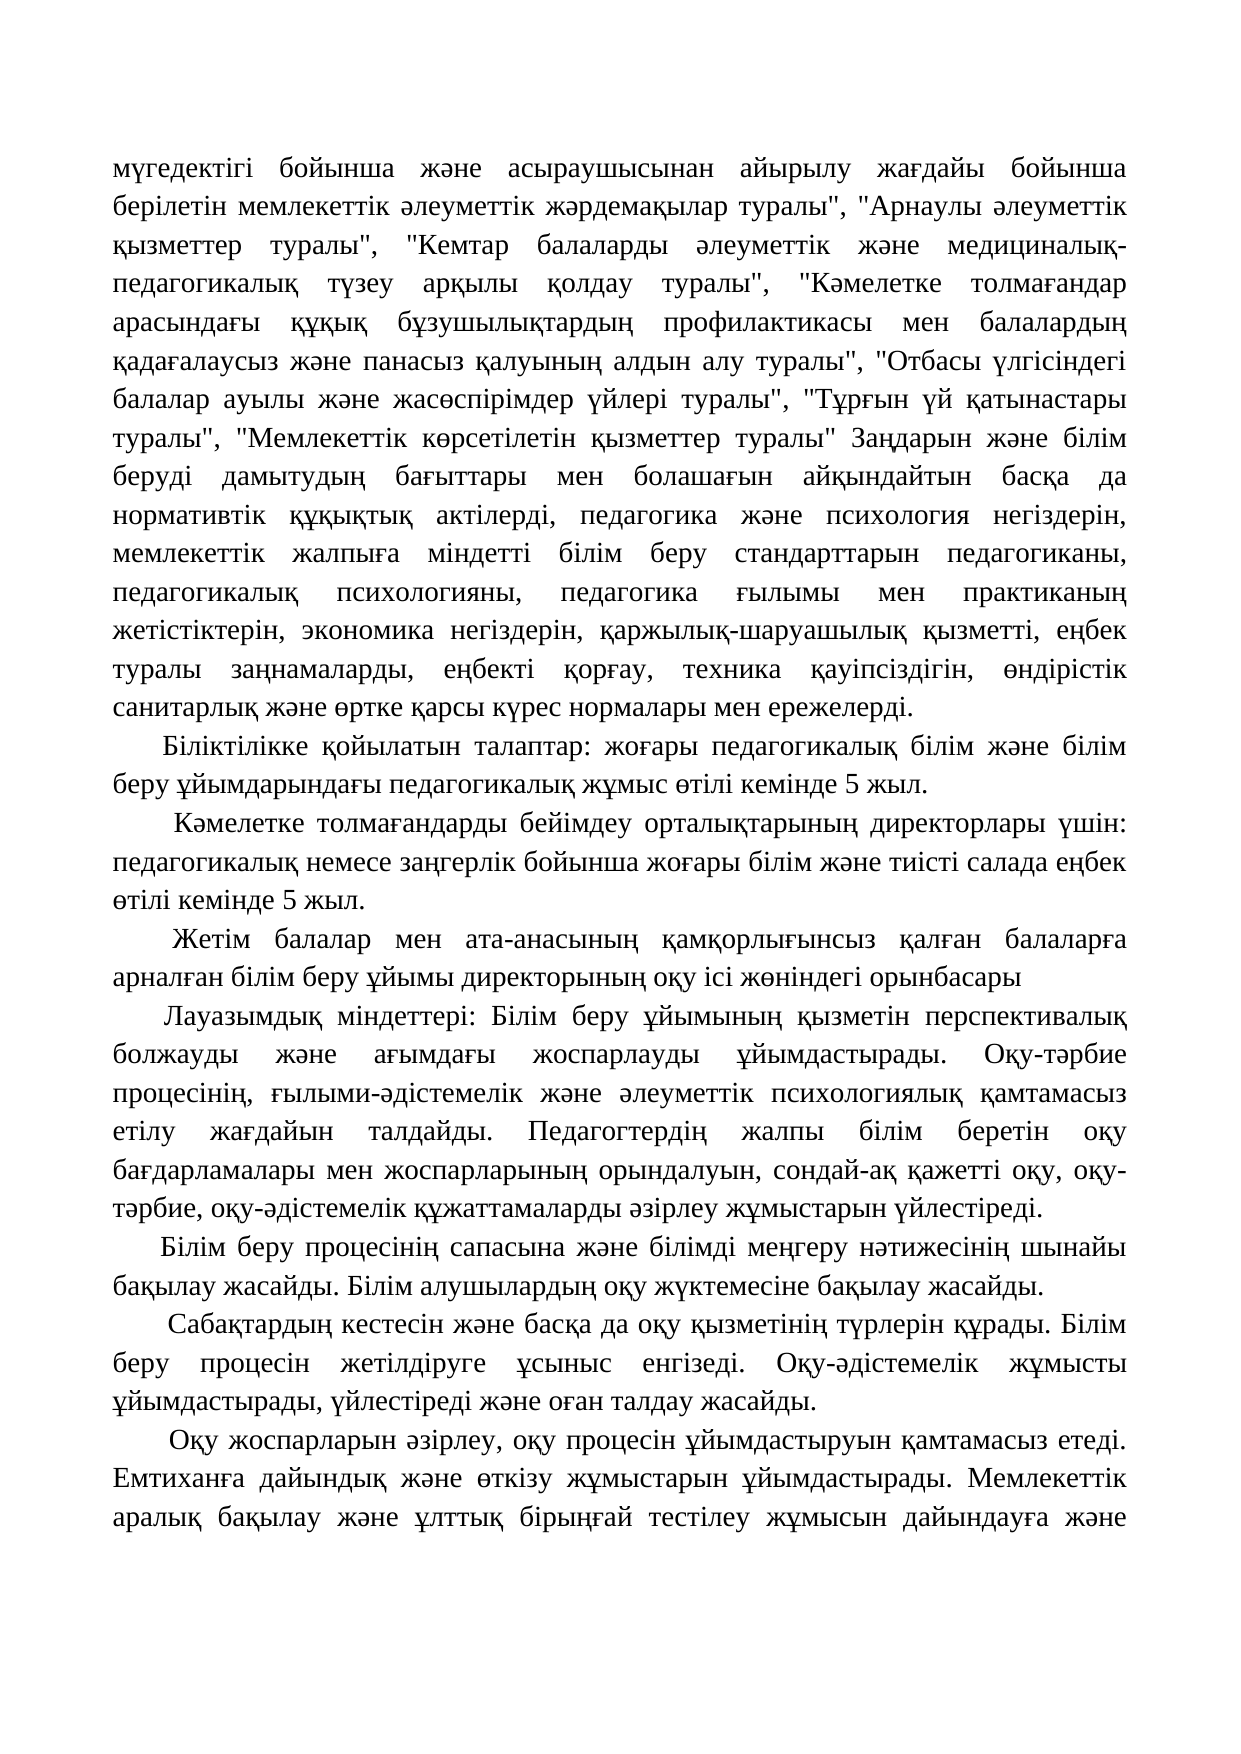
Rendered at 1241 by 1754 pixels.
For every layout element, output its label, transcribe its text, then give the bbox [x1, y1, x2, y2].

text Лауазымдық міндеттері: Білім беру ұйымының қызметін перспективалық болжауды және ағымдағы жоспарлауды ұйымдастырады. Оқу-тәрбие процесінің, ғылыми-әдістемелік және әлеуметтік психологиялық қамтамасыз етілу жағдайын талдайды. Педагогтердің жалпы білім беретін оқу бағдарламалары мен жоспарларының орындалуын, сондай-ақ қажетті оқу, оқу-тәрбие, оқу-әдістемелік құжаттамаларды әзірлеу жұмыстарын үйлестіреді. [112, 998, 1128, 1224]
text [112, 150, 1128, 723]
text Білім беру процесінің сапасына және білімді меңгеру нәтижесінің шынайы бақылау жасайды. Білім алушылардың оқу жүктемесіне бақылау жасайды. [112, 1229, 1128, 1301]
text Жетім балалар мен ата-анасының қамқорлығынсыз қалған балаларға арналған білім беру ұйымы директорының оқу ісі жөніндегі орынбасары [112, 921, 1128, 993]
text Біліктілікке қойылатын талаптар: жоғары педагогикалық білім және білім беру ұйымдарындағы педагогикалық жұмыс өтілі кемінде 5 жыл. [112, 728, 1128, 800]
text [112, 1422, 1128, 1532]
text Сабақтардың кестесін және басқа да оқу қызметінің түрлерін құрады. Білім беру процесін жетілдіруге ұсыныс енгізеді. Оқу-әдістемелік жұмысты ұйымдастырады, үйлестіреді және оған талдау жасайды. [112, 1306, 1128, 1417]
text Кәмелетке толмағандарды бейімдеу орталықтарының директорлары үшін: педагогикалық немесе заңгерлік бойынша жоғары білім және тиісті салада еңбек өтілі кемінде 5 жыл. [112, 805, 1128, 916]
